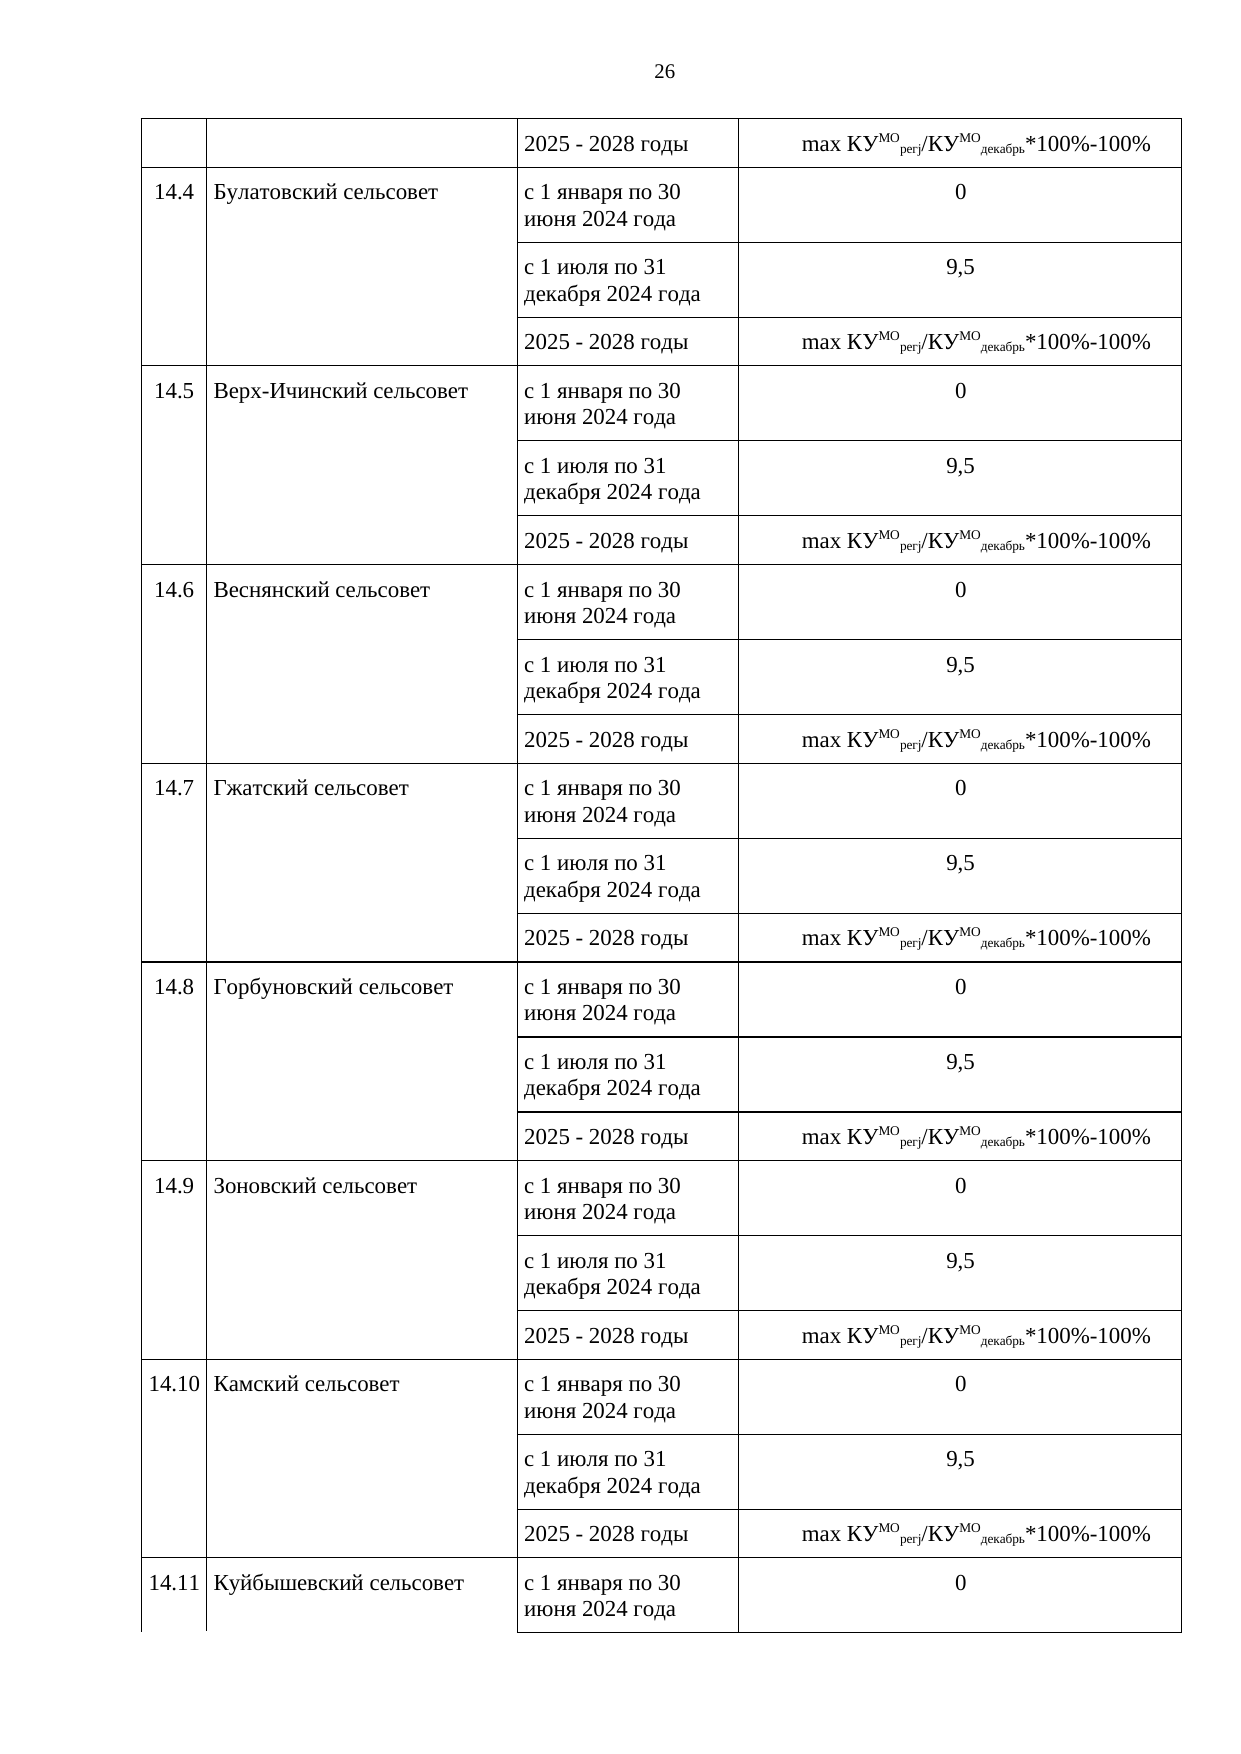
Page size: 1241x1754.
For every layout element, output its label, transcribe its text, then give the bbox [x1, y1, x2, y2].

table_cell max КУМОрегj/КУМОдекабрь*100%-100% [739, 914, 1181, 961]
table_cell 9,5 [739, 839, 1181, 913]
table_cell 0 [739, 565, 1181, 639]
table_cell 9,5 [739, 441, 1181, 515]
table_cell с 1 января по 30 июня 2024 года [518, 764, 738, 838]
table_cell 2025 - 2028 годы [518, 318, 738, 365]
table_cell 0 [739, 168, 1181, 242]
table_cell 9,5 [739, 1236, 1181, 1310]
table_cell max КУМОрегj/КУМОдекабрь*100%-100% [739, 1510, 1181, 1557]
table_cell с 1 июля по 31 декабря 2024 года [518, 839, 738, 913]
table_cell с 1 января по 30 июня 2024 года [518, 168, 738, 242]
table_cell 14.5 [142, 366, 206, 564]
table_cell 9,5 [739, 1038, 1181, 1111]
table_cell с 1 июля по 31 декабря 2024 года [518, 640, 738, 714]
table_cell Камский сельсовет [207, 1360, 517, 1557]
table_cell с 1 июля по 31 декабря 2024 года [518, 441, 738, 515]
table_cell 2025 - 2028 годы [518, 119, 738, 167]
table_cell max КУМОрегj/КУМОдекабрь*100%-100% [739, 715, 1181, 763]
table_cell 2025 - 2028 годы [518, 715, 738, 763]
table_cell с 1 января по 30 июня 2024 года [518, 1360, 738, 1434]
table_cell 14.4 [142, 168, 206, 365]
table_cell 0 [739, 764, 1181, 838]
table_cell с 1 января по 30 июня 2024 года [518, 565, 738, 639]
table_cell с 1 января по 30 июня 2024 года [518, 366, 738, 440]
table_cell с 1 января по 30 июня 2024 года [518, 1558, 738, 1632]
table_cell Веснянский сельсовет [207, 565, 517, 763]
table_cell 0 [739, 1360, 1181, 1434]
table_cell 14.6 [142, 565, 206, 763]
table_cell max КУМОрегj/КУМОдекабрь*100%-100% [739, 119, 1181, 167]
table_cell 2025 - 2028 годы [518, 516, 738, 564]
table_cell 2025 - 2028 годы [518, 1510, 738, 1557]
table_cell 2025 - 2028 годы [518, 1311, 738, 1359]
table_cell max КУМОрегj/КУМОдекабрь*100%-100% [739, 516, 1181, 564]
table_cell Горбуновский сельсовет [207, 963, 517, 1160]
table_cell с 1 января по 30 июня 2024 года [518, 963, 738, 1036]
table_cell Зоновский сельсовет [207, 1161, 517, 1359]
table_cell 14.9 [142, 1161, 206, 1359]
table_cell с 1 января по 30 июня 2024 года [518, 1161, 738, 1235]
table_cell 14.11 [142, 1558, 207, 1632]
table_cell 2025 - 2028 годы [518, 1113, 738, 1160]
table_cell 14.8 [142, 963, 206, 1160]
table_cell 9,5 [739, 1435, 1181, 1509]
table_cell Верх-Ичинский сельсовет [207, 366, 517, 564]
table_cell с 1 июля по 31 декабря 2024 года [518, 1038, 738, 1111]
table_cell 0 [739, 963, 1181, 1036]
table_cell 0 [739, 1161, 1181, 1235]
table_cell max КУМОрегj/КУМОдекабрь*100%-100% [739, 1311, 1181, 1359]
table_cell 14.7 [142, 764, 206, 961]
table_cell Булатовский сельсовет [207, 168, 517, 365]
table_cell 0 [739, 1558, 1181, 1632]
table_cell 2025 - 2028 годы [518, 914, 738, 961]
table_cell с 1 июля по 31 декабря 2024 года [518, 1236, 738, 1310]
table_cell max КУМОрегj/КУМОдекабрь*100%-100% [739, 1113, 1181, 1160]
table_cell 0 [739, 366, 1181, 440]
table_cell 9,5 [739, 640, 1181, 714]
table_cell 14.10 [142, 1360, 206, 1557]
table_cell 9,5 [739, 243, 1181, 317]
table_cell Гжатский сельсовет [207, 764, 517, 961]
table_cell с 1 июля по 31 декабря 2024 года [518, 243, 738, 317]
table_cell с 1 июля по 31 декабря 2024 года [518, 1435, 738, 1509]
table_cell max КУМОрегj/КУМОдекабрь*100%-100% [739, 318, 1181, 365]
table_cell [207, 1558, 517, 1632]
